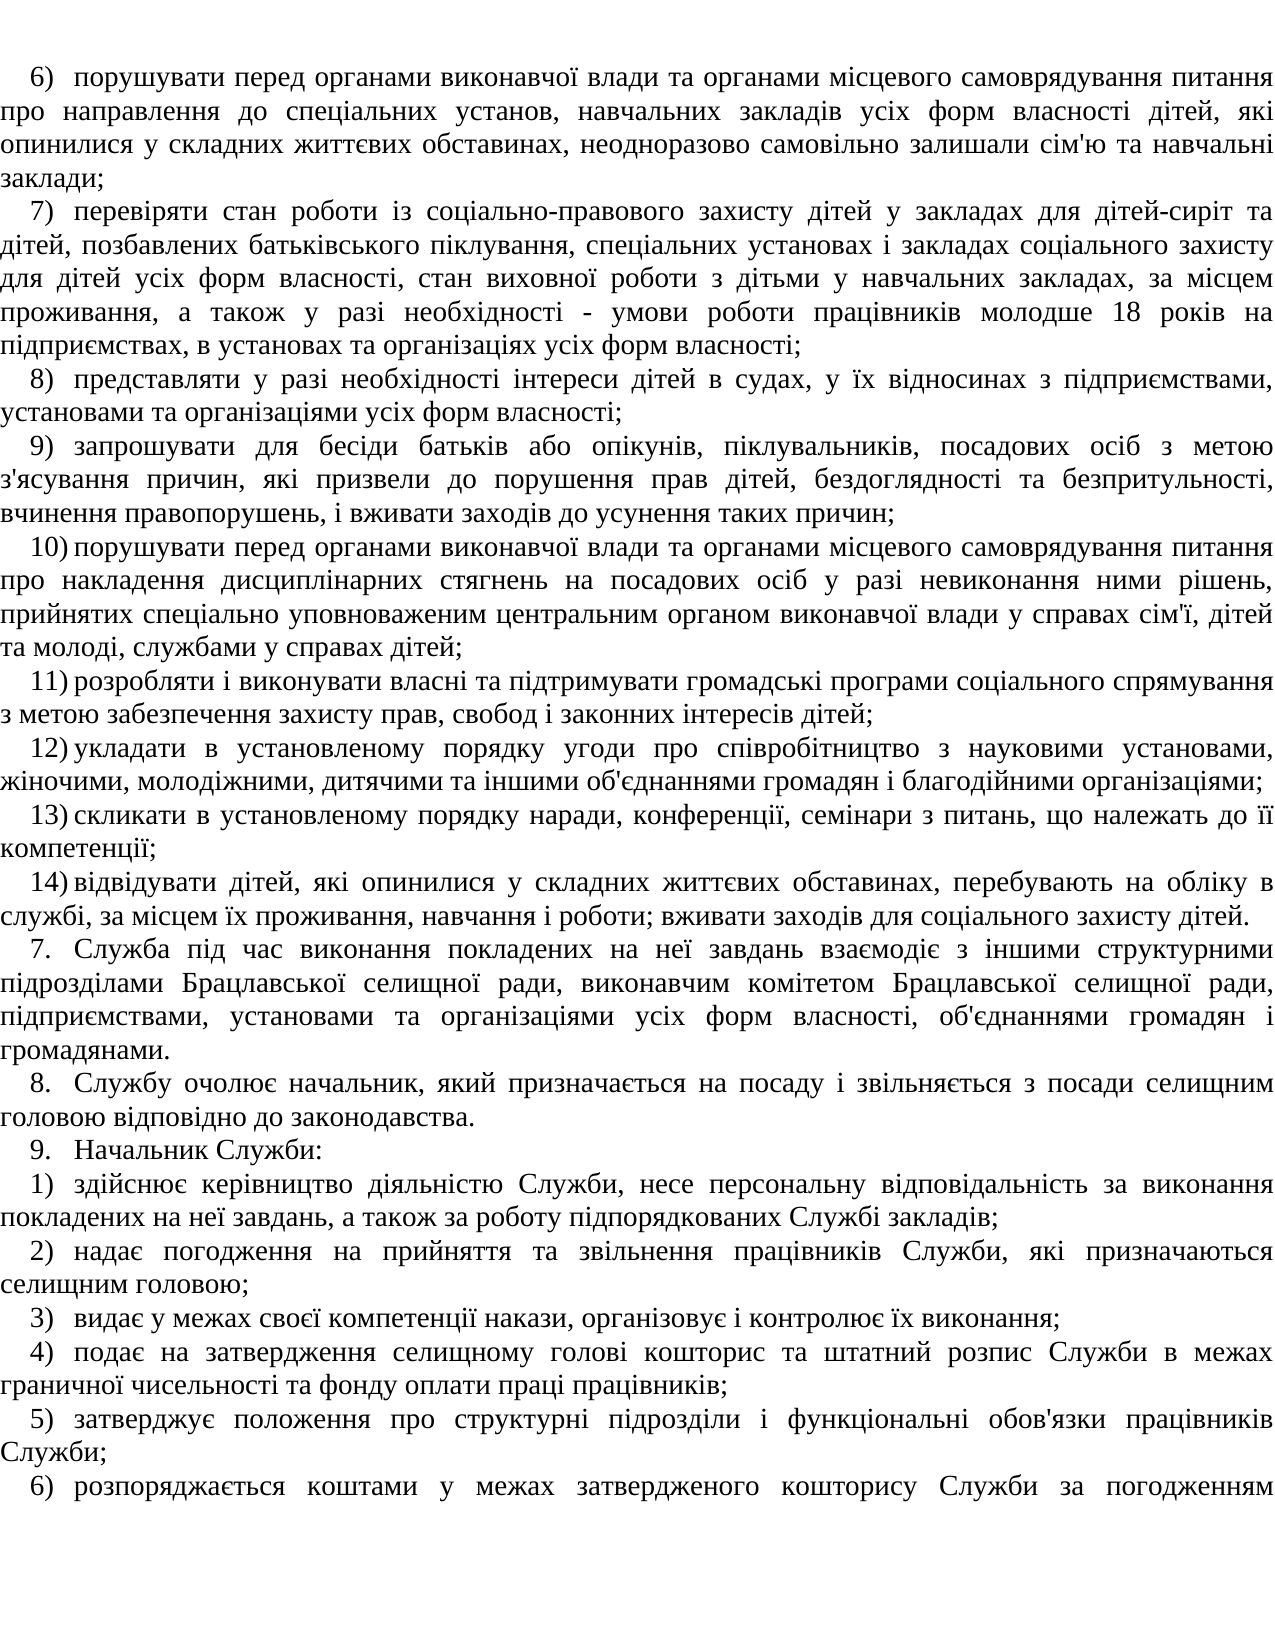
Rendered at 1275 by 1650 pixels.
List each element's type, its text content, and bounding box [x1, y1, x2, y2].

list подає на затвердження селищному голові кошторис та штатний розпис Служби в межах граничної чисельності та фонду оплати праці працівників; [0, 1334, 1275, 1401]
list відвідувати дітей, які опинилися у складних життєвих обставинах, перебувають на обліку в службі, за місцем їх проживання, навчання і роботи; вживати заходів для соціального захисту дітей. [0, 864, 1275, 931]
list видає у межах своєї компетенції накази, організовує і контролює їх виконання; [0, 1300, 1275, 1334]
list надає погодження на прийняття та звільнення працівників Служби, які призначаються селищним головою; [0, 1233, 1275, 1300]
list запрошувати для бесіди батьків або опікунів, піклувальників, посадових осіб з метою з'ясування причин, які призвели до порушення прав дітей, бездоглядності та безпритульності, вчинення правопорушень, і вживати заходів до усунення таких причин; [0, 428, 1275, 529]
list Начальник Служби: [0, 1132, 1275, 1166]
list укладати в установленому порядку угоди про співробітництво з науковими установами, жіночими, молодіжними, дитячими та іншими об'єднаннями громадян і благодійними організаціями; [0, 730, 1275, 797]
list представляти у разі необхідності інтереси дітей в судах, у їх відносинах з підприємствами, установами та організаціями усіх форм власності; [0, 361, 1275, 428]
list порушувати перед органами виконавчої влади та органами місцевого самоврядування питання про накладення дисциплінарних стягнень на посадових осіб у разі невиконання ними рішень, прийнятих спеціально уповноваженим центральним органом виконавчої влади у справах сім'ї, дітей та молоді, службами у справах дітей; [0, 529, 1275, 663]
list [0, 1468, 1275, 1501]
list затверджує положення про структурні підрозділи і функціональні обов'язки працівників Служби; [0, 1401, 1275, 1468]
list здійснює керівництво діяльністю Служби, несе персональну відповідальність за виконання покладених на неї завдань, а також за роботу підпорядкованих Службі закладів; [0, 1166, 1275, 1233]
list порушувати перед органами виконавчої влади та органами місцевого самоврядування питання про направлення до спеціальних установ, навчальних закладів усіх форм власності дітей, які опинилися у складних життєвих обставинах, неодноразово самовільно залишали сім'ю та навчальні заклади; [0, 59, 1275, 193]
list розробляти і виконувати власні та підтримувати громадські програми соціального спрямування з метою забезпечення захисту прав, свобод і законних інтересів дітей; [0, 663, 1275, 730]
list скликати в установленому порядку наради, конференції, семінари з питань, що належать до її компетенції; [0, 797, 1275, 864]
list Службу очолює начальник, який призначається на посаду і звільняється з посади селищним головою відповідно до законодавства. [0, 1065, 1275, 1132]
list Служба під час виконання покладених на неї завдань взаємодіє з іншими структурними підрозділами Брацлавської селищної ради, виконавчим комітетом Брацлавської селищної ради, підприємствами, установами та організаціями усіх форм власності, об'єднаннями громадян і громадянами. [0, 931, 1275, 1065]
list перевіряти стан роботи із соціально-правового захисту дітей у закладах для дітей-сиріт та дітей, позбавлених батьківського піклування, спеціальних установах і закладах соціального захисту для дітей усіх форм власності, стан виховної роботи з дітьми у навчальних закладах, за місцем проживання, а також у разі необхідності - умови роботи працівників молодше 18 років на підприємствах, в установах та організаціях усіх форм власності; [0, 193, 1275, 361]
